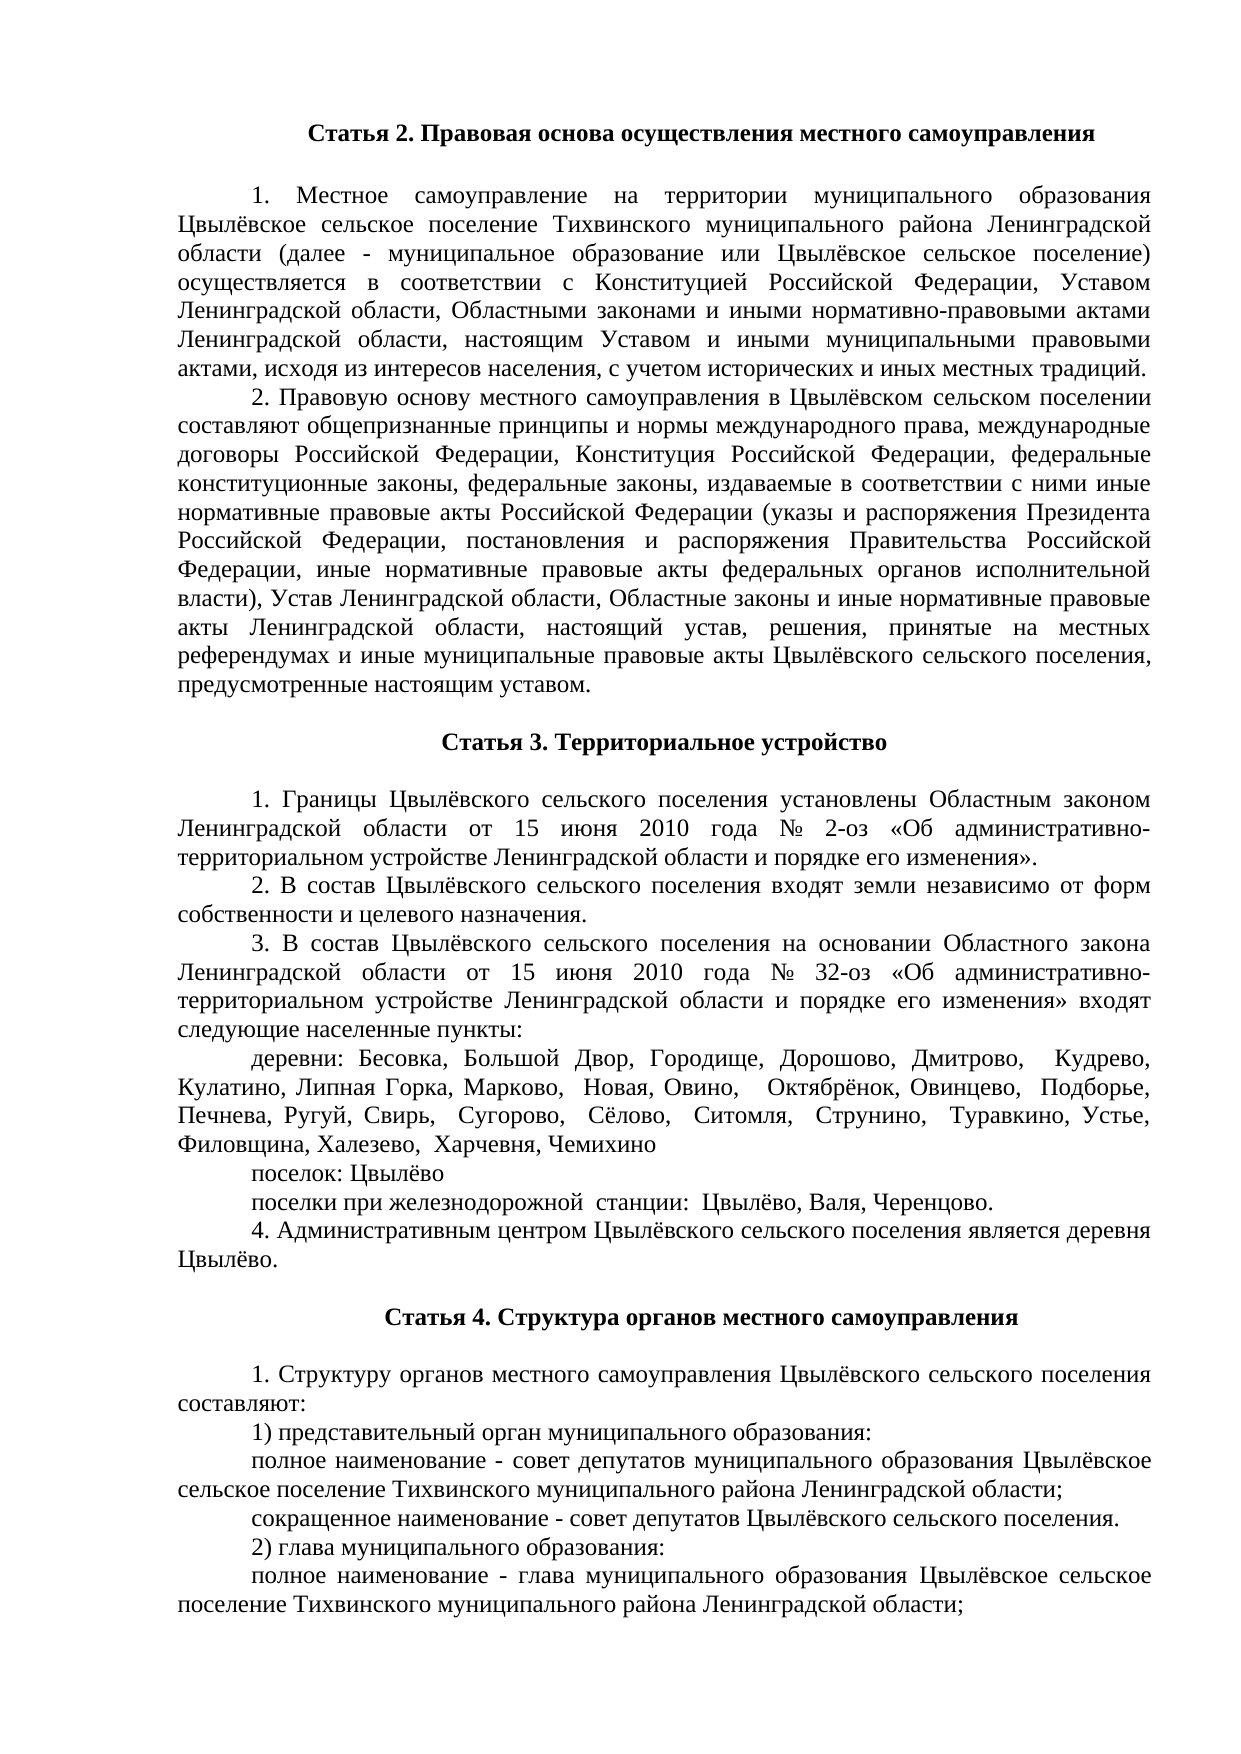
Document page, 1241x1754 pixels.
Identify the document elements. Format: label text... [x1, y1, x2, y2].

text полное наименование - совет депутатов муниципального образования Цвылёвское сельское поселение Тихвинского муниципального района Ленинградской области; [177, 1445, 1152, 1503]
text полное наименование - глава муниципального образования Цвылёвское сельское поселение Тихвинского муниципального района Ленинградской области; [177, 1560, 1152, 1618]
text 1. Границы Цвылёвского сельского поселения установлены Областным законом Ленинградской области от 15 июня 2010 года № 2-оз «Об административно-территориальном устройстве Ленинградской области и порядке его изменения». [177, 784, 1152, 870]
text поселки при железнодорожной станции: Цвылёво, Валя, Черенцово. [177, 1187, 1152, 1215]
text деревни: Бесовка, Большой Двор, Городище, Дорошово, Дмитрово, Кудрево, Кулатино, Липная Горка, Марково, Новая, Овино, Октябрёнок, Овинцево, Подборье, Печнева, Ругуй, Свирь, Сугорово, Сёлово, Ситомля, Струнино, Туравкино, Устье, Филовщина, Халезево, Харчевня, Чемихино [177, 1043, 1152, 1158]
text Статья 4. Структура органов местного самоуправления [177, 1302, 1152, 1330]
text поселок: Цвылёво [177, 1158, 1152, 1187]
text 2. В состав Цвылёвского сельского поселения входят земли независимо от форм собственности и целевого назначения. [177, 870, 1152, 928]
text 4. Административным центром Цвылёвского сельского поселения является деревня Цвылёво. [177, 1215, 1152, 1273]
text 1) представительный орган муниципального образования: [177, 1417, 1152, 1445]
text Статья 3. Территориальное устройство [177, 727, 1152, 755]
text сокращенное наименование - совет депутатов Цвылёвского сельского поселения. [177, 1503, 1152, 1532]
text 1. Структуру органов местного самоуправления Цвылёвского сельского поселения составляют: [177, 1359, 1152, 1417]
text 3. В состав Цвылёвского сельского поселения на основании Областного закона Ленинградской области от 15 июня 2010 года № 32-оз «Об административно-территориальном устройстве Ленинградской области и порядке его изменения» входят следующие населенные пункты: [177, 928, 1152, 1043]
text 2) глава муниципального образования: [177, 1532, 1152, 1560]
text 2. Правовую основу местного самоуправления в Цвылёвском сельском поселении составляют общепризнанные принципы и нормы международного права, международные договоры Российской Федерации, Конституция Российской Федерации, федеральные конституционные законы, федеральные законы, издаваемые в соответствии с ними иные нормативные правовые акты Российской Федерации (указы и распоряжения Президента Российской Федерации, постановления и распоряжения Правительства Российской Федерации, иные нормативные правовые акты федеральных органов исполнительной власти), Устав Ленинградской области, Областные законы и иные нормативные правовые акты Ленинградской области, настоящий устав, решения, принятые на местных референдумах и иные муниципальные правовые акты Цвылёвского сельского поселения, предусмотренные настоящим уставом. [177, 382, 1152, 698]
text 1. Местное самоуправление на территории муниципального образования Цвылёвское сельское поселение Тихвинского муниципального района Ленинградской области (далее - муниципальное образование или Цвылёвское сельское поселение) осуществляется в соответствии с Конституцией Российской Федерации, Уставом Ленинградской области, Областными законами и иными нормативно-правовыми актами Ленинградской области, настоящим Уставом и иными муниципальными правовыми актами, исходя из интересов населения, с учетом исторических и иных местных традиций. [177, 180, 1152, 382]
text Статья 2. Правовая основа осуществления местного самоуправления [177, 118, 1152, 147]
